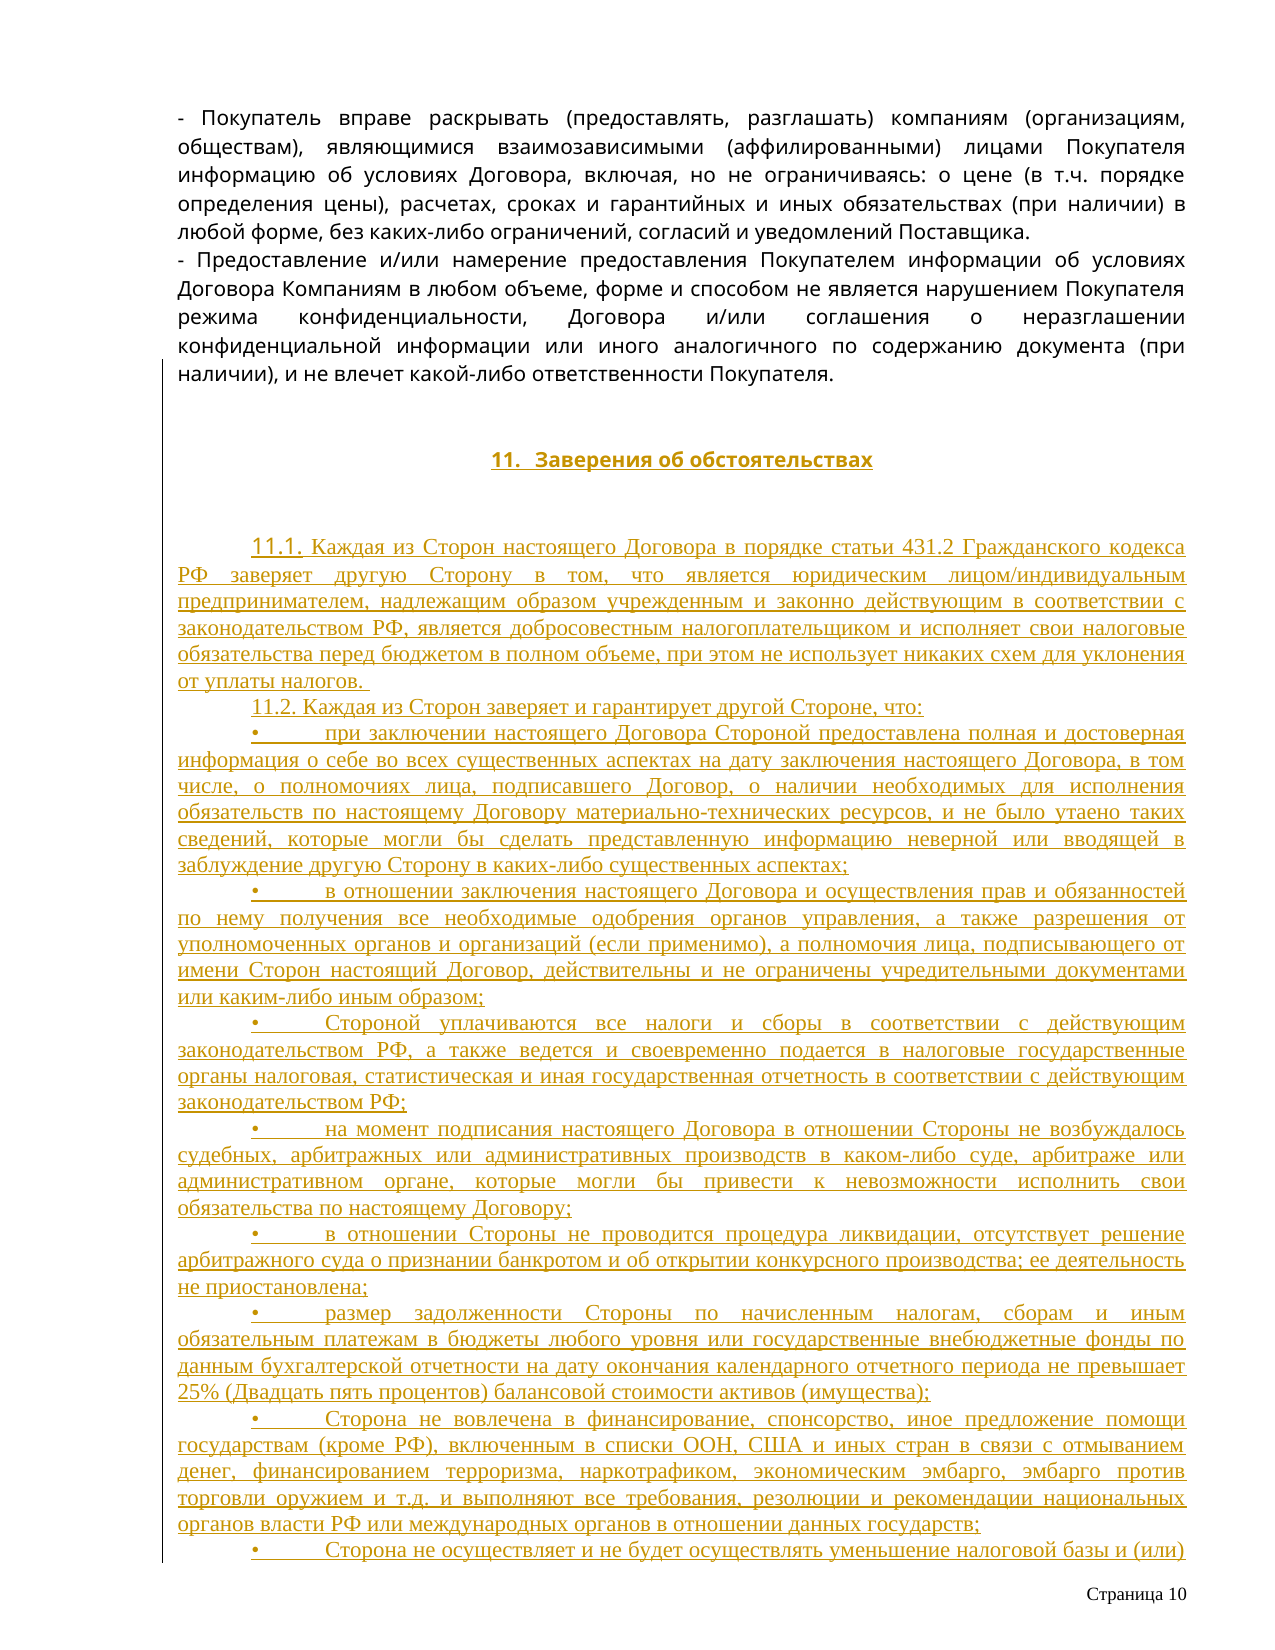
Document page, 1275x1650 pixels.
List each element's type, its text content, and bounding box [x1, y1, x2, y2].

list - Покупатель вправе раскрывать (предоставлять, разглашать) компаниям (организациям, обществам), являющимися взаимозависимыми (аффилированными) лицами Покупателя информацию об условиях Договора, включая, но не ограничиваясь: о цене (в т.ч. порядке определения цены), расчетах, сроках и гарантийных и иных обязательствах (при наличии) в любой форме, без каких-либо ограничений, согласий и уведомлений Поставщика. [177, 103, 1186, 246]
list - Предоставление и/или намерение предоставления Покупателем информации об условиях Договора Компаниям в любом объеме, форме и способом не является нарушением Покупателя режима конфиденциальности, Договора и/или соглашения о неразглашении конфиденциальной информации или иного аналогичного по содержанию документа (при наличии), и не влечет какой-либо ответственности Покупателя. [177, 246, 1186, 388]
